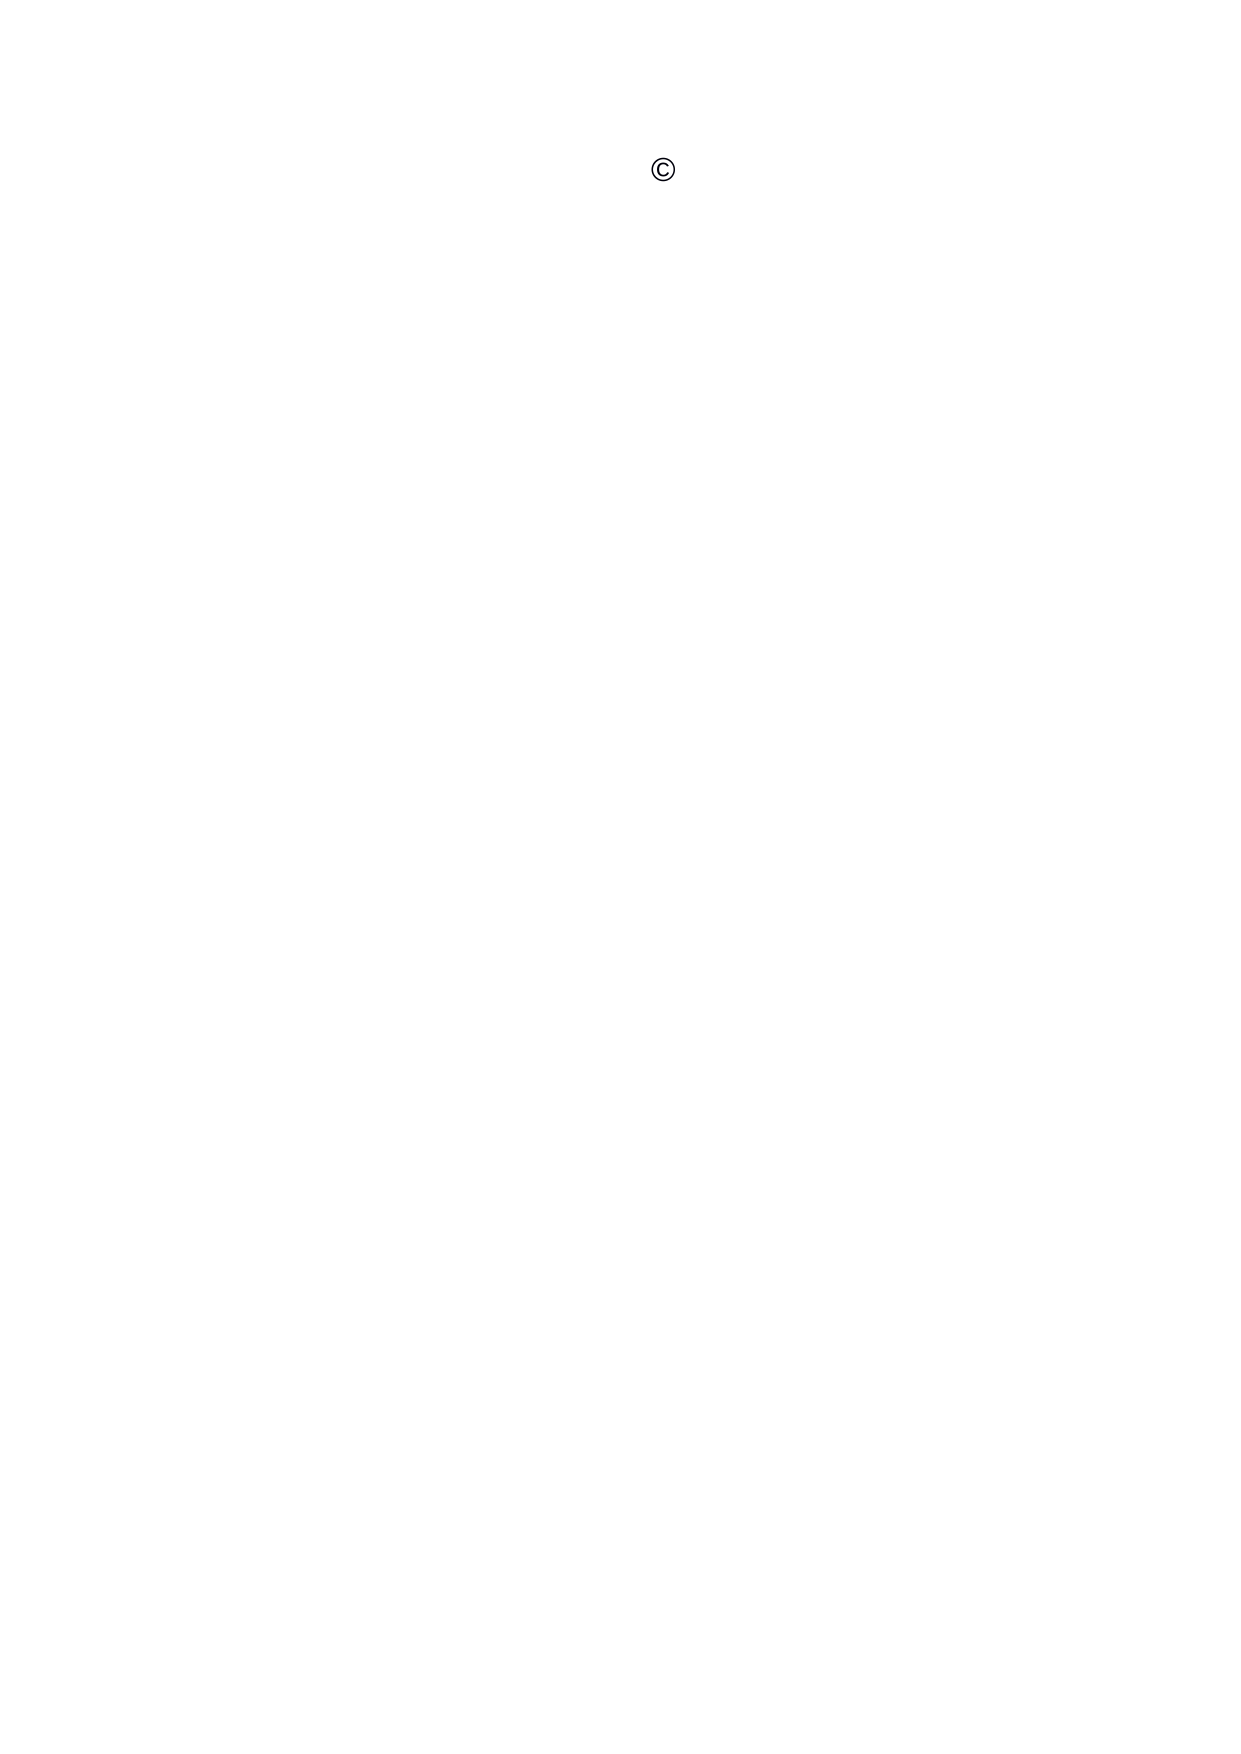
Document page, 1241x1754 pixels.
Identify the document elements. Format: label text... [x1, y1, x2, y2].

text © [236, 150, 1090, 188]
